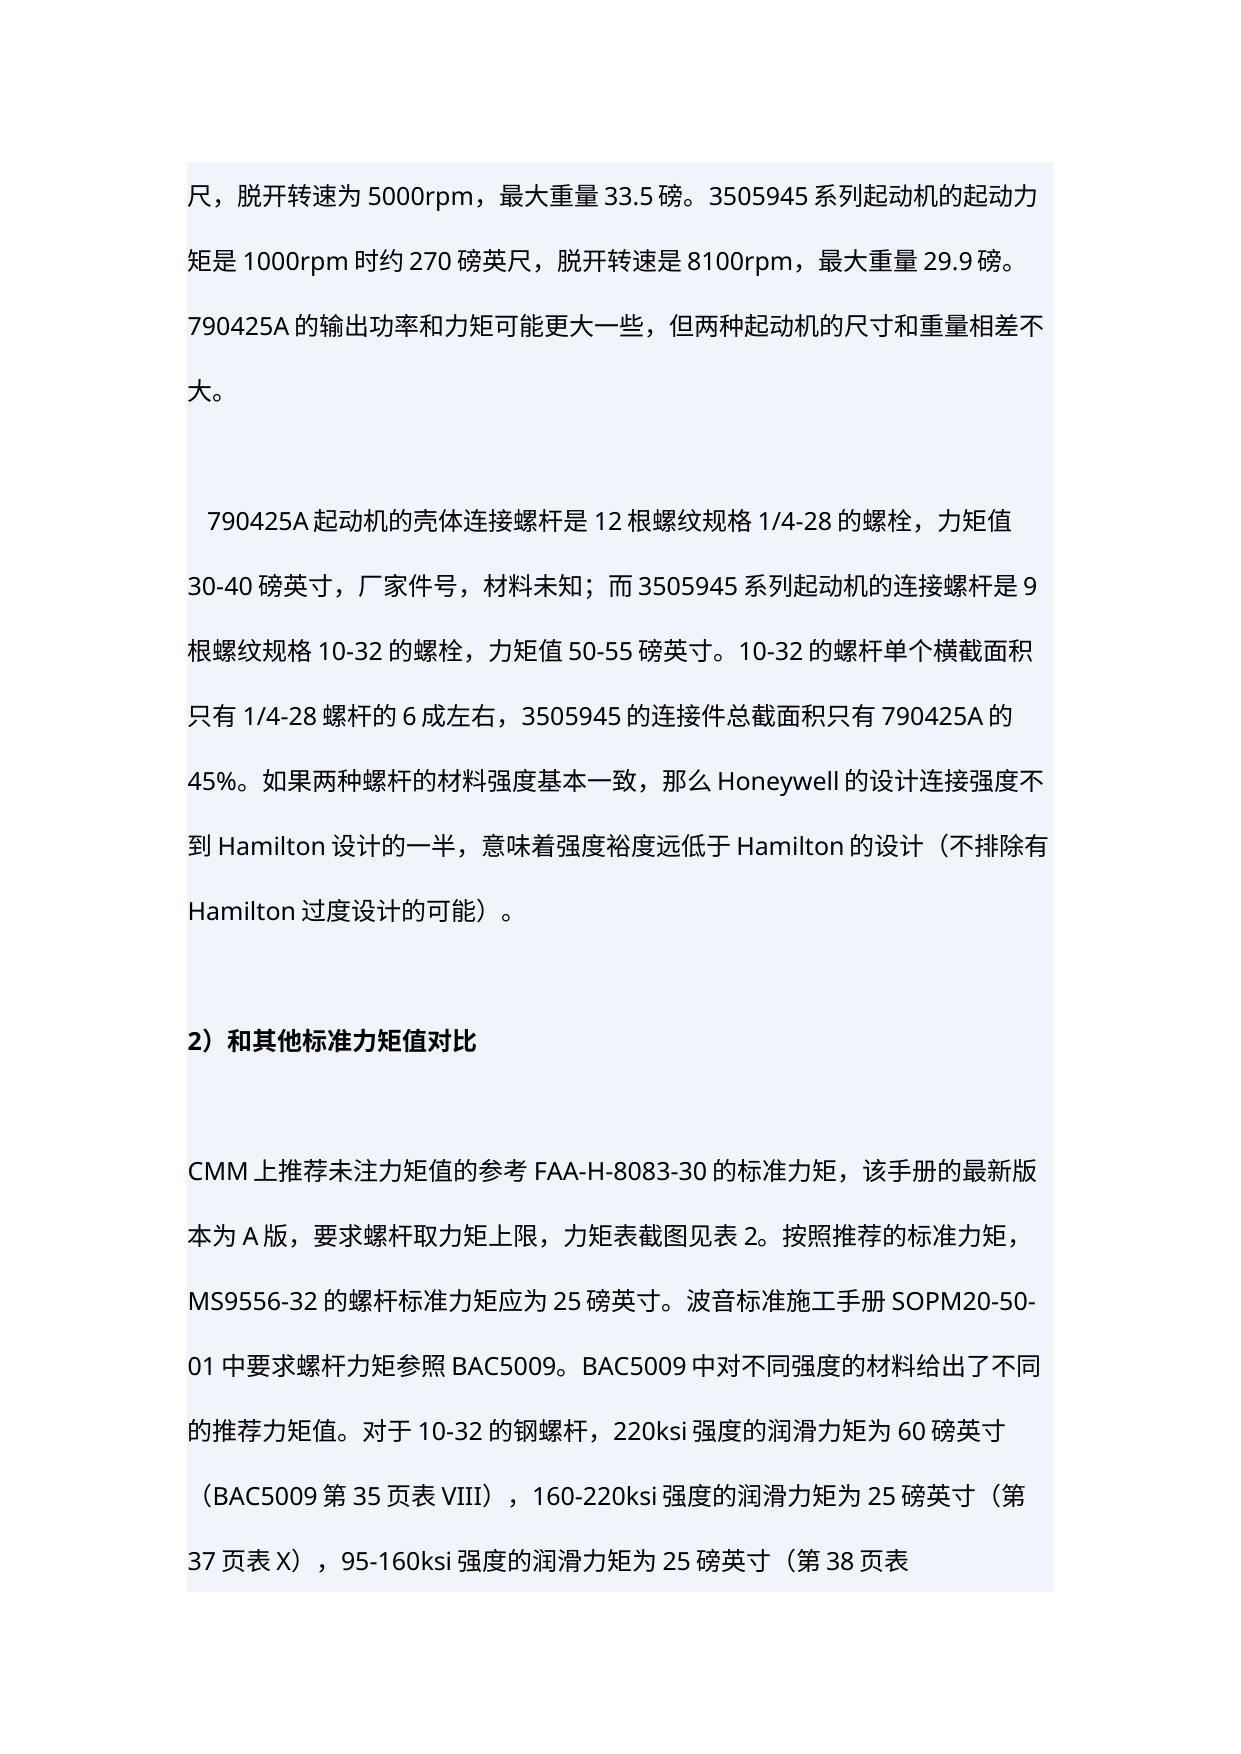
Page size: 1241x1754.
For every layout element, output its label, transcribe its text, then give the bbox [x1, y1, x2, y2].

text 790425A起动机的壳体连接螺杆是12根螺纹规格1/4-28的螺栓，力矩值30-40磅英寸，厂家件号，材料未知；而3505945系列起动机的连接螺杆是9根螺纹规格10-32的螺栓，力矩值50-55磅英寸。10-32的螺杆单个横截面积只有1/4-28螺杆的6成左右，3505945的连接件总截面积只有790425A的45%。如果两种螺杆的材料强度基本一致，那么Honeywell的设计连接强度不到Hamilton设计的一半，意味着强度裕度远低于Hamilton的设计（不排除有Hamilton过度设计的可能）。 [187, 487, 1053, 942]
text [187, 162, 1053, 422]
text 2）和其他标准力矩值对比 [187, 1007, 1053, 1072]
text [187, 1137, 1053, 1592]
